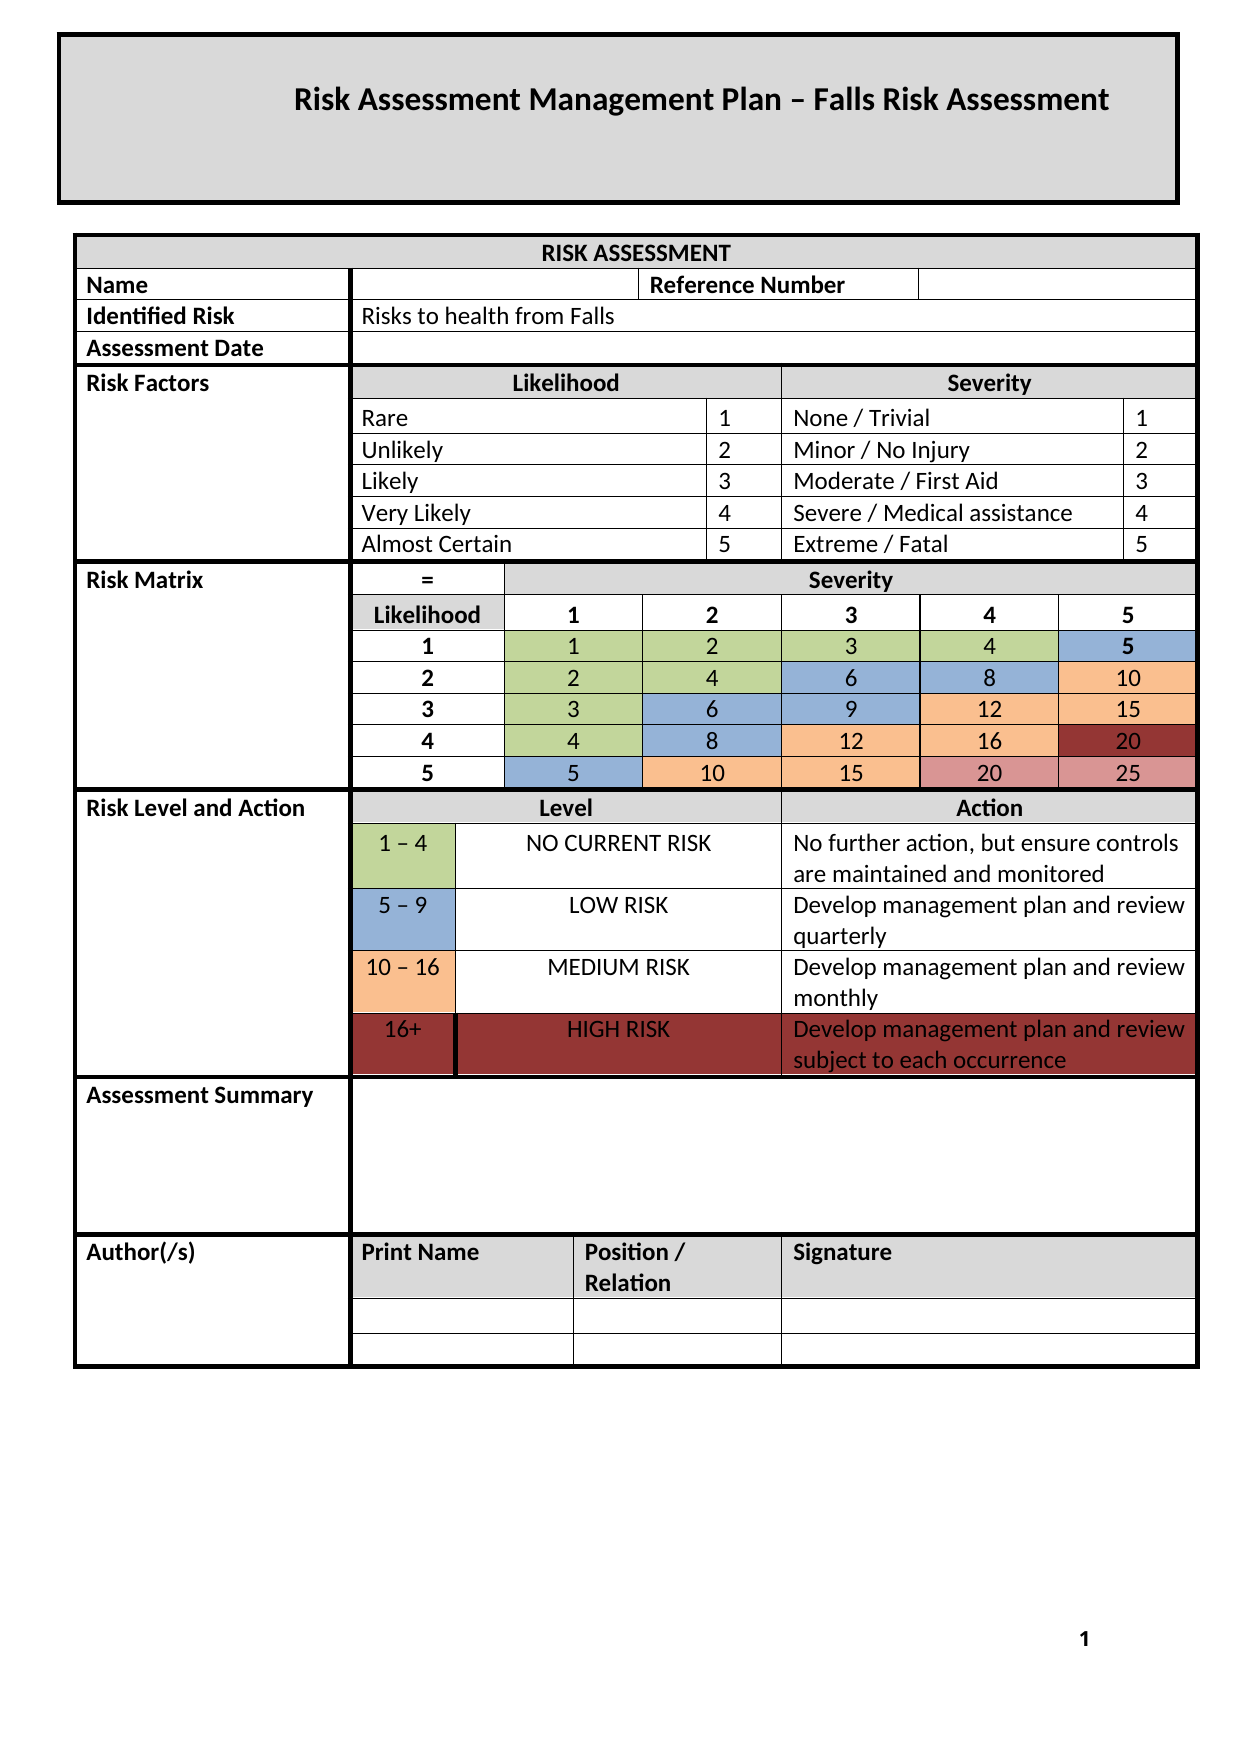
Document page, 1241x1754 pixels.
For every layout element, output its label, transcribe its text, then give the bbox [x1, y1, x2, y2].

table_cell Severe / Medical assistance [782, 497, 1123, 527]
table_cell 8 [921, 662, 1058, 693]
table_cell 4 [921, 595, 1058, 629]
table_cell 16 [921, 725, 1058, 756]
table_cell Develop management plan and review subject to each occurrence [782, 1014, 1195, 1074]
table_cell 5 [1059, 631, 1195, 661]
table_cell Risk Factors [77, 367, 348, 559]
table_cell Assessment Date [77, 332, 348, 362]
table_cell [353, 1299, 573, 1333]
table_cell 5 [1059, 595, 1195, 629]
table_cell 3 [1124, 465, 1195, 496]
table_cell None / Trivial [782, 399, 1123, 433]
table_header Risk Assessment Management Plan – Falls Risk Assessment [283, 37, 1175, 200]
table_cell 2 [643, 595, 781, 629]
table_cell 4 [1124, 497, 1195, 527]
table_cell Likelihood [353, 367, 781, 398]
table_cell 2 [707, 434, 781, 464]
table_cell Assessment Summary [77, 1079, 348, 1232]
table_cell 4 [643, 662, 781, 693]
table_cell 15 [1059, 694, 1195, 724]
table_cell 3 [782, 631, 919, 661]
table_cell [919, 269, 1195, 299]
table_cell 2 [353, 662, 504, 693]
table_cell Risk Matrix [77, 564, 348, 787]
table_cell Moderate / First Aid [782, 465, 1123, 496]
table_cell 5 [1124, 529, 1195, 559]
table_cell 20 [1059, 725, 1195, 756]
table_cell [574, 1334, 781, 1364]
table_cell Identified Risk [77, 300, 348, 331]
table_cell Unlikely [353, 434, 706, 464]
table_cell Print Name [353, 1237, 573, 1297]
table_cell [353, 1079, 1195, 1232]
table_cell 1 – 4 [353, 824, 455, 888]
table_cell Risk Level and Action [77, 792, 348, 1074]
table_cell Severity [782, 367, 1195, 398]
table_cell 10 – 16 [353, 951, 455, 1012]
table_cell 12 [782, 725, 919, 756]
table_header RISK ASSESSMENT [77, 237, 1195, 268]
table_cell 5 [353, 757, 504, 787]
table_cell 2 [505, 662, 642, 693]
table_cell Name [77, 269, 348, 299]
table_cell Action [782, 792, 1195, 822]
table_cell [782, 1299, 1195, 1333]
table_cell 4 [505, 725, 642, 756]
table_cell 3 [707, 465, 781, 496]
table_cell Develop management plan and review monthly [782, 951, 1195, 1012]
table_cell Develop management plan and review quarterly [782, 889, 1195, 950]
table_cell Reference Number [639, 269, 918, 299]
table_cell Severity [505, 564, 1195, 594]
table_cell 2 [643, 631, 781, 661]
table_cell 2 [1124, 434, 1195, 464]
table_cell 3 [782, 595, 919, 629]
table_cell 15 [782, 757, 919, 787]
table_cell 1 [353, 631, 504, 661]
table_cell 5 – 9 [353, 889, 455, 950]
table_cell Signature [782, 1237, 1195, 1297]
table_cell 1 [707, 399, 781, 433]
table_cell 10 [643, 757, 781, 787]
table_cell 6 [643, 694, 781, 724]
table_cell 5 [505, 757, 642, 787]
table_cell [353, 269, 638, 299]
table_cell LOW RISK [456, 889, 781, 950]
table_cell 10 [1059, 662, 1195, 693]
table_cell Minor / No Injury [782, 434, 1123, 464]
table_cell Author(/s) [77, 1237, 348, 1364]
table_cell 12 [921, 694, 1058, 724]
table_cell 4 [921, 631, 1058, 661]
table_cell 4 [353, 725, 504, 756]
table_cell Very Likely [353, 497, 706, 527]
table_cell 1 [505, 631, 642, 661]
table_cell 1 [505, 595, 642, 629]
table_cell No further action, but ensure controls are maintained and monitored [782, 824, 1195, 888]
table_cell [353, 1334, 573, 1364]
table_cell 1 [1124, 399, 1195, 433]
table_cell 9 [782, 694, 919, 724]
table_cell NO CURRENT RISK [456, 824, 781, 888]
table_cell 3 [505, 694, 642, 724]
table_header [61, 37, 283, 200]
table_cell Position / Relation [574, 1237, 781, 1297]
table_cell 3 [353, 694, 504, 724]
table_cell [353, 332, 1195, 362]
table_cell = [353, 564, 504, 594]
table_cell 25 [1059, 757, 1195, 787]
table_cell Extreme / Fatal [782, 529, 1123, 559]
table_cell 6 [782, 662, 919, 693]
table_cell Risks to health from Falls [353, 300, 1195, 331]
table_cell Likely [353, 465, 706, 496]
table_cell 5 [707, 529, 781, 559]
table_cell Almost Certain [353, 529, 706, 559]
table_cell HIGH RISK [458, 1014, 781, 1074]
table_cell Rare [353, 399, 706, 433]
table_cell 16+ [353, 1014, 453, 1074]
table_cell Level [353, 792, 781, 822]
table_cell [574, 1299, 781, 1333]
table_cell [782, 1334, 1195, 1364]
table_cell Likelihood [353, 595, 504, 629]
table_cell 8 [643, 725, 781, 756]
table_cell MEDIUM RISK [456, 951, 781, 1012]
table_cell 20 [921, 757, 1058, 787]
table_cell 4 [707, 497, 781, 527]
